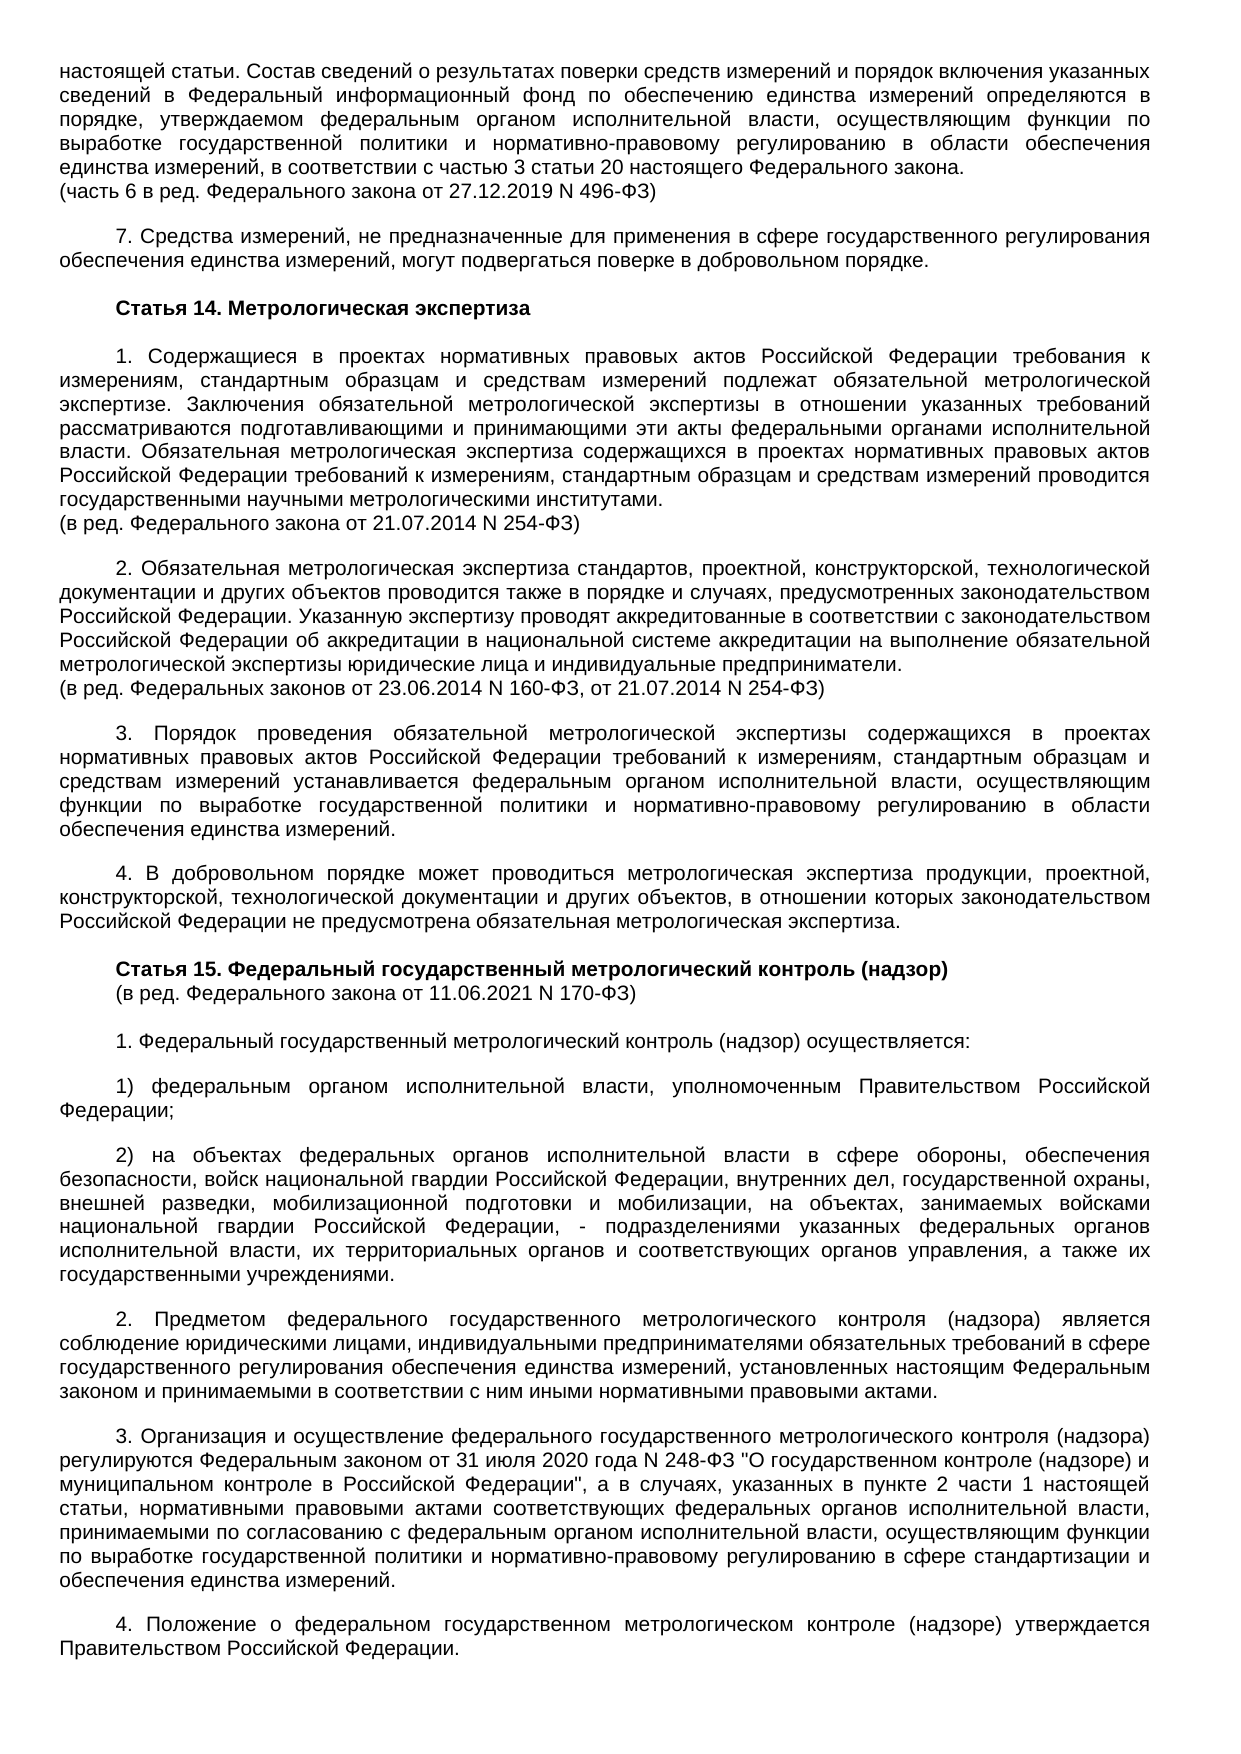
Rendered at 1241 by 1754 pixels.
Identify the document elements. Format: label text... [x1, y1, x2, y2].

text 1. Содержащиеся в проектах нормативных правовых актов Российской Федерации требования к измерениям, стандартным образцам и средствам измерений подлежат обязательной метрологической экспертизе. Заключения обязательной метрологической экспертизы в отношении указанных требований рассматриваются подготавливающими и принимающими эти акты федеральными органами исполнительной власти. Обязательная метрологическая экспертиза содержащихся в проектах нормативных правовых актов Российской Федерации требований к измерениям, стандартным образцам и средствам измерений проводится государственными научными метрологическими институтами. [59, 343, 1152, 511]
text 1. Федеральный государственный метрологический контроль (надзор) осуществляется: [59, 1029, 1152, 1053]
text 7. Средства измерений, не предназначенные для применения в сфере государственного регулирования обеспечения единства измерений, могут подвергаться поверке в добровольном порядке. [59, 224, 1152, 272]
text (в ред. Федерального закона от 21.07.2014 N 254-ФЗ) [59, 511, 1152, 535]
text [59, 59, 1152, 179]
text 3. Порядок проведения обязательной метрологической экспертизы содержащихся в проектах нормативных правовых актов Российской Федерации требований к измерениям, стандартным образцам и средствам измерений устанавливается федеральным органом исполнительной власти, осуществляющим функции по выработке государственной политики и нормативно-правовому регулированию в области обеспечения единства измерений. [59, 721, 1152, 840]
text (часть 6 в ред. Федерального закона от 27.12.2019 N 496-ФЗ) [59, 179, 1152, 203]
text 2. Обязательная метрологическая экспертиза стандартов, проектной, конструкторской, технологической документации и других объектов проводится также в порядке и случаях, предусмотренных законодательством Российской Федерации. Указанную экспертизу проводят аккредитованные в соответствии с законодательством Российской Федерации об аккредитации в национальной системе аккредитации на выполнение обязательной метрологической экспертизы юридические лица и индивидуальные предприниматели. [59, 556, 1152, 676]
text 2. Предметом федерального государственного метрологического контроля (надзора) является соблюдение юридическими лицами, индивидуальными предпринимателями обязательных требований в сфере государственного регулирования обеспечения единства измерений, установленных настоящим Федеральным законом и принимаемыми в соответствии с ним иными нормативными правовыми актами. [59, 1307, 1152, 1403]
text 2) на объектах федеральных органов исполнительной власти в сфере обороны, обеспечения безопасности, войск национальной гвардии Российской Федерации, внутренних дел, государственной охраны, внешней разведки, мобилизационной подготовки и мобилизации, на объектах, занимаемых войсками национальной гвардии Российской Федерации, - подразделениями указанных федеральных органов исполнительной власти, их территориальных органов и соответствующих органов управления, а также их государственными учреждениями. [59, 1142, 1152, 1286]
text 3. Организация и осуществление федерального государственного метрологического контроля (надзора) регулируются Федеральным законом от 31 июля 2020 года N 248-ФЗ "О государственном контроле (надзоре) и муниципальном контроле в Российской Федерации", а в случаях, указанных в пункте 2 части 1 настоящей статьи, нормативными правовыми актами соответствующих федеральных органов исполнительной власти, принимаемыми по согласованию с федеральным органом исполнительной власти, осуществляющим функции по выработке государственной политики и нормативно-правовому регулированию в сфере стандартизации и обеспечения единства измерений. [59, 1424, 1152, 1591]
title Статья 14. Метрологическая экспертиза [59, 296, 1152, 319]
text (в ред. Федеральных законов от 23.06.2014 N 160-ФЗ, от 21.07.2014 N 254-ФЗ) [59, 676, 1152, 700]
title Статья 15. Федеральный государственный метрологический контроль (надзор) [59, 957, 1152, 981]
text (в ред. Федерального закона от 11.06.2021 N 170-ФЗ) [59, 981, 1152, 1005]
text 1) федеральным органом исполнительной власти, уполномоченным Правительством Российской Федерации; [59, 1074, 1152, 1122]
text 4. Положение о федеральном государственном метрологическом контроле (надзоре) утверждается Правительством Российской Федерации. [59, 1612, 1152, 1660]
text 4. В добровольном порядке может проводиться метрологическая экспертиза продукции, проектной, конструкторской, технологической документации и других объектов, в отношении которых законодательством Российской Федерации не предусмотрена обязательная метрологическая экспертиза. [59, 861, 1152, 933]
